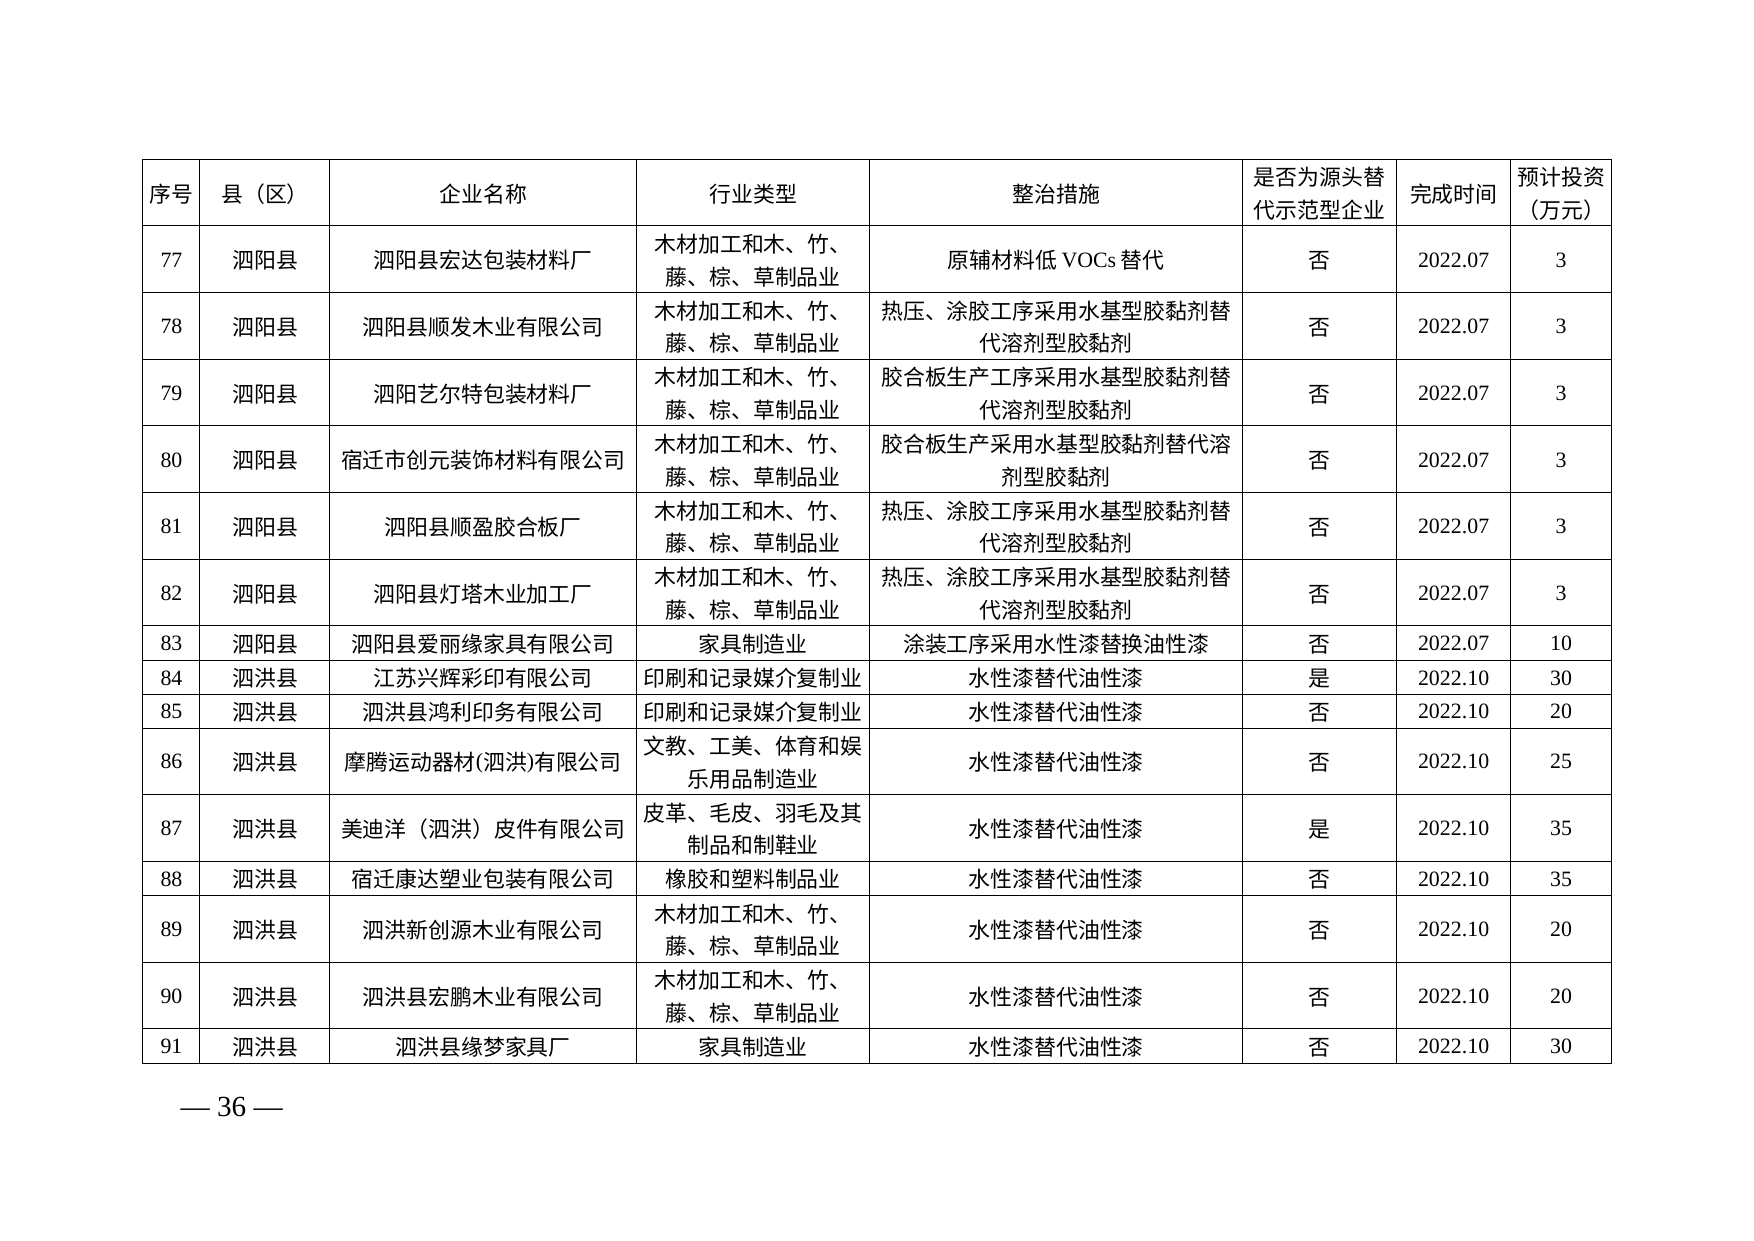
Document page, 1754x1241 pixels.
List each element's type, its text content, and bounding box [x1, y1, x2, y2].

table_cell 2022.10 [1397, 729, 1510, 794]
table_cell 摩腾运动器材(泗洪)有限公司 [330, 729, 636, 794]
table_cell 泗阳县 [200, 426, 329, 492]
table_cell 木材加工和木、竹、藤、棕、草制品业 [637, 226, 869, 292]
table_cell 印刷和记录媒介复制业 [637, 661, 869, 693]
table_cell 热压、涂胶工序采用水基型胶黏剂替代溶剂型胶黏剂 [870, 560, 1242, 625]
table_header 序号 [143, 160, 199, 225]
table_cell 2022.10 [1397, 695, 1510, 727]
table_cell 2022.07 [1397, 226, 1510, 292]
table_header 是否为源头替代示范型企业 [1243, 160, 1396, 225]
table_cell 77 [143, 226, 199, 292]
table_cell 江苏兴辉彩印有限公司 [330, 661, 636, 693]
table_cell 79 [143, 360, 199, 425]
table_cell 否 [1243, 226, 1396, 292]
table_cell 泗洪县 [200, 661, 329, 693]
table_cell 83 [143, 626, 199, 660]
table_cell 否 [1243, 293, 1396, 359]
table_cell 泗洪县宏鹏木业有限公司 [330, 963, 636, 1028]
table_cell 木材加工和木、竹、藤、棕、草制品业 [637, 426, 869, 492]
table_cell 否 [1243, 626, 1396, 660]
table_cell 30 [1511, 661, 1611, 693]
table_cell 水性漆替代油性漆 [870, 896, 1242, 962]
table_cell 水性漆替代油性漆 [870, 795, 1242, 861]
table_cell 30 [1511, 1029, 1611, 1063]
table_cell 木材加工和木、竹、藤、棕、草制品业 [637, 963, 869, 1028]
table_cell 泗洪县 [200, 795, 329, 861]
table_cell 否 [1243, 729, 1396, 794]
table_cell 泗阳县顺发木业有限公司 [330, 293, 636, 359]
table_cell 泗阳县 [200, 626, 329, 660]
table_cell 88 [143, 862, 199, 895]
table_cell 木材加工和木、竹、藤、棕、草制品业 [637, 293, 869, 359]
table_cell 家具制造业 [637, 626, 869, 660]
table_cell 否 [1243, 862, 1396, 895]
table_cell 否 [1243, 426, 1396, 492]
table_cell 美迪洋（泗洪）皮件有限公司 [330, 795, 636, 861]
table_cell 20 [1511, 695, 1611, 727]
table_cell 热压、涂胶工序采用水基型胶黏剂替代溶剂型胶黏剂 [870, 493, 1242, 559]
table_header 整治措施 [870, 160, 1242, 225]
table_cell 87 [143, 795, 199, 861]
table_cell 泗阳县 [200, 226, 329, 292]
table_cell 泗洪县鸿利印务有限公司 [330, 695, 636, 727]
table_cell 否 [1243, 360, 1396, 425]
table_cell 木材加工和木、竹、藤、棕、草制品业 [637, 896, 869, 962]
table_cell 水性漆替代油性漆 [870, 1029, 1242, 1063]
table_cell 印刷和记录媒介复制业 [637, 695, 869, 727]
table_cell 胶合板生产工序采用水基型胶黏剂替代溶剂型胶黏剂 [870, 360, 1242, 425]
table_cell 泗洪县 [200, 695, 329, 727]
table_cell 25 [1511, 729, 1611, 794]
table_cell 木材加工和木、竹、藤、棕、草制品业 [637, 360, 869, 425]
table_cell 泗阳县顺盈胶合板厂 [330, 493, 636, 559]
table_cell 20 [1511, 896, 1611, 962]
table_cell 皮革、毛皮、羽毛及其制品和制鞋业 [637, 795, 869, 861]
table_cell 否 [1243, 493, 1396, 559]
table_cell 泗洪县 [200, 1029, 329, 1063]
table_cell 82 [143, 560, 199, 625]
table_cell 胶合板生产采用水基型胶黏剂替代溶剂型胶黏剂 [870, 426, 1242, 492]
table_cell 泗阳县 [200, 360, 329, 425]
table_header 县（区） [200, 160, 329, 225]
table_cell 86 [143, 729, 199, 794]
table_cell 原辅材料低VOCs替代 [870, 226, 1242, 292]
table_cell 85 [143, 695, 199, 727]
table_cell 否 [1243, 896, 1396, 962]
table_cell 35 [1511, 862, 1611, 895]
table_cell 3 [1511, 560, 1611, 625]
table_cell 3 [1511, 226, 1611, 292]
table_cell 2022.07 [1397, 293, 1510, 359]
table_cell 2022.07 [1397, 493, 1510, 559]
table_cell 木材加工和木、竹、藤、棕、草制品业 [637, 560, 869, 625]
table_cell 2022.10 [1397, 661, 1510, 693]
table_cell 橡胶和塑料制品业 [637, 862, 869, 895]
table_cell 泗洪县 [200, 862, 329, 895]
table_cell 泗洪新创源木业有限公司 [330, 896, 636, 962]
table_cell 90 [143, 963, 199, 1028]
table_cell 2022.10 [1397, 1029, 1510, 1063]
table_cell 泗洪县 [200, 963, 329, 1028]
table_cell 78 [143, 293, 199, 359]
table_cell 水性漆替代油性漆 [870, 661, 1242, 693]
table_cell 水性漆替代油性漆 [870, 695, 1242, 727]
table_cell 否 [1243, 695, 1396, 727]
table_header 企业名称 [330, 160, 636, 225]
table_cell 文教、工美、体育和娱乐用品制造业 [637, 729, 869, 794]
table_cell 家具制造业 [637, 1029, 869, 1063]
table_cell 涂装工序采用水性漆替换油性漆 [870, 626, 1242, 660]
table_cell 是 [1243, 795, 1396, 861]
table_header 行业类型 [637, 160, 869, 225]
table_cell 水性漆替代油性漆 [870, 963, 1242, 1028]
table_cell 3 [1511, 360, 1611, 425]
table_cell 宿迁市创元装饰材料有限公司 [330, 426, 636, 492]
table_cell 否 [1243, 560, 1396, 625]
table_cell 89 [143, 896, 199, 962]
table_cell 2022.10 [1397, 896, 1510, 962]
table_cell 91 [143, 1029, 199, 1063]
table_cell 10 [1511, 626, 1611, 660]
table_cell 20 [1511, 963, 1611, 1028]
table_cell 泗阳县 [200, 493, 329, 559]
table_cell 否 [1243, 1029, 1396, 1063]
table_cell 水性漆替代油性漆 [870, 862, 1242, 895]
table_cell 否 [1243, 963, 1396, 1028]
table_cell 81 [143, 493, 199, 559]
table_cell 2022.07 [1397, 560, 1510, 625]
table_cell 是 [1243, 661, 1396, 693]
table_header 完成时间 [1397, 160, 1510, 225]
table_cell 3 [1511, 426, 1611, 492]
table_cell 泗阳县宏达包装材料厂 [330, 226, 636, 292]
table_cell 2022.07 [1397, 360, 1510, 425]
table_cell 泗洪县缘梦家具厂 [330, 1029, 636, 1063]
table_cell 泗洪县 [200, 896, 329, 962]
table_cell 泗阳县 [200, 560, 329, 625]
table_cell 泗阳县 [200, 293, 329, 359]
table_cell 84 [143, 661, 199, 693]
table_cell 泗阳县爱丽缘家具有限公司 [330, 626, 636, 660]
table_cell 2022.07 [1397, 426, 1510, 492]
table_cell 3 [1511, 293, 1611, 359]
table_header 预计投资 （万元） [1511, 160, 1611, 225]
table_cell 3 [1511, 493, 1611, 559]
table_cell 2022.10 [1397, 862, 1510, 895]
table_cell 宿迁康达塑业包装有限公司 [330, 862, 636, 895]
table_cell 泗阳艺尔特包装材料厂 [330, 360, 636, 425]
table_cell 2022.07 [1397, 626, 1510, 660]
table_cell 2022.10 [1397, 963, 1510, 1028]
table_cell 泗阳县灯塔木业加工厂 [330, 560, 636, 625]
table_cell 80 [143, 426, 199, 492]
table_cell 35 [1511, 795, 1611, 861]
table_cell 热压、涂胶工序采用水基型胶黏剂替代溶剂型胶黏剂 [870, 293, 1242, 359]
table_cell 2022.10 [1397, 795, 1510, 861]
table_cell 泗洪县 [200, 729, 329, 794]
table_cell 木材加工和木、竹、藤、棕、草制品业 [637, 493, 869, 559]
table_cell 水性漆替代油性漆 [870, 729, 1242, 794]
